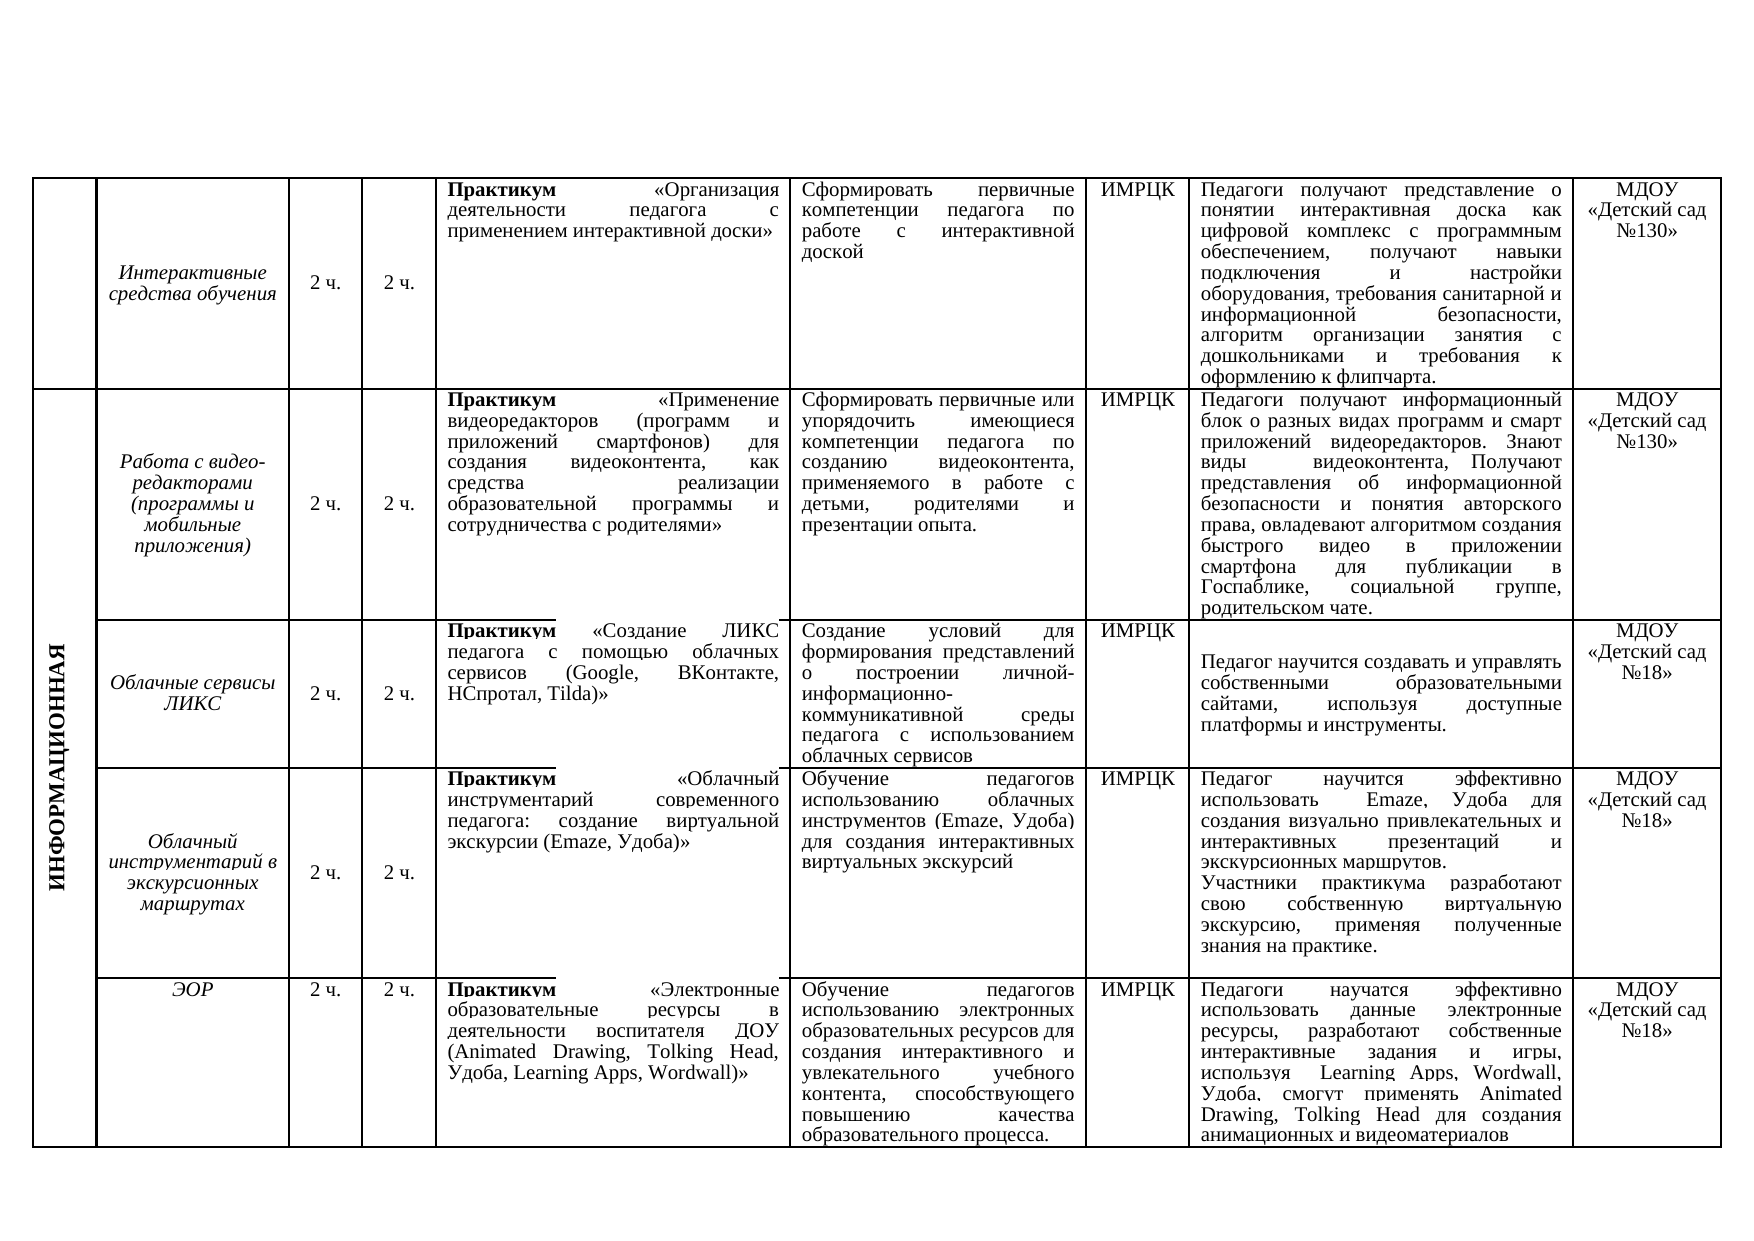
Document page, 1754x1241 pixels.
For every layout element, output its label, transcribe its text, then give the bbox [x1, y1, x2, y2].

table_cell Обучение педагогов использованию электронных образовательных ресурсов для создания интерактивного и увлекательного учебного контента, способствующего повышению качества образовательного процесса. [791, 979, 1085, 1146]
table_cell Педагоги получают представление о понятии интерактивная доска как цифровой комплекс с программным обеспечением, получают навыки подключения и настройки оборудования, требования санитарной и информационной безопасности, алгоритм организации занятия с дошкольниками и требования к оформлению к флипчарта. [1190, 179, 1572, 388]
table_cell МДОУ «Детский сад №18» [1574, 769, 1720, 977]
table_cell 2 ч. [363, 179, 435, 388]
table_cell Облачные сервисы ЛИКС [98, 621, 288, 767]
table_cell 2 ч. [363, 621, 435, 767]
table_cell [1574, 179, 1720, 388]
table_cell ИМРЦК [1087, 979, 1188, 1146]
table_cell ИНФОРМАЦИОННАЯ [34, 390, 95, 1146]
table_cell 2 ч. [290, 621, 361, 767]
table_cell МДОУ «Детский сад №130» [1574, 390, 1720, 619]
table_cell 2 ч. [363, 390, 435, 619]
table_cell 2 ч. [290, 769, 361, 977]
table_cell ИМРЦК [1087, 621, 1188, 767]
table_cell Педагоги научатся эффективно использовать данные электронные ресурсы, разработают собственные интерактивные задания и игры, используя Learning Apps, Wordwall, Удоба, смогут применять Animated Drawing, Tolking Head для создания анимационных и видеоматериалов [1190, 979, 1572, 1146]
table_cell Сформировать первичные или упорядочить имеющиеся компетенции педагога по созданию видеоконтента, применяемого в работе с детьми, родителями и презентации опыта. [791, 390, 1085, 619]
table_cell 2 ч. [290, 979, 361, 1146]
table_cell ИМРЦК [1087, 769, 1188, 977]
table_cell ИМРЦК [1087, 179, 1188, 388]
table_cell 2 ч. [363, 769, 435, 977]
table_cell Практикум «Облачный инструментарий современного педагога: создание виртуальной экскурсии (Emaze, Удоба)» [437, 769, 789, 977]
table_cell Облачный инструментарий в экскурсионных маршрутах [98, 769, 288, 977]
table_cell Практикум «Организация деятельности педагога с применением интерактивной доски» [437, 179, 789, 388]
table_cell ИМРЦК [1087, 390, 1188, 619]
table_cell Педагог научится эффективно использовать Emaze, Удоба для создания визуально привлекательных и интерактивных презентаций и экскурсионных маршрутов. Участники практикума разработают свою собственную виртуальную экскурсию, применяя полученные знания на практике. [1190, 769, 1572, 977]
table_cell МДОУ «Детский сад №18» [1574, 979, 1720, 1146]
table_cell Обучение педагогов использованию облачных инструментов (Emaze, Удоба) для создания интерактивных виртуальных экскурсий [791, 769, 1085, 977]
table_cell Создание условий для формирования представлений о построении личной-информационно-коммуникативной среды педагога с использованием облачных сервисов [791, 621, 1085, 767]
table_cell Работа с видео-редакторами (программы и мобильные приложения) [98, 390, 288, 619]
table_cell 2 ч. [290, 390, 361, 619]
table_cell МДОУ «Детский сад №18» [1574, 621, 1720, 767]
table_cell 2 ч. [290, 179, 361, 388]
table_cell Практикум «Создание ЛИКС педагога с помощью облачных сервисов (Google, ВКонтакте, НСпротал, Tilda)» [437, 621, 789, 767]
table_cell Практикум «Электронные образовательные ресурсы в деятельности воспитателя ДОУ (Animated Drawing, Tolking Head, Удоба, Learning Apps, Wordwall)» [437, 979, 789, 1146]
table_cell Интерактивные средства обучения [98, 179, 288, 388]
table_cell Сформировать первичные компетенции педагога по работе с интерактивной доской [791, 179, 1085, 388]
table_cell Практикум «Применение видеоредакторов (программ и приложений смартфонов) для создания видеоконтента, как средства реализации образовательной программы и сотрудничества с родителями» [437, 390, 789, 619]
table_cell ЭОР [98, 979, 288, 1146]
table_cell 2 ч. [363, 979, 435, 1146]
table_cell Педагоги получают информационный блок о разных видах программ и смарт приложений видеоредакторов. Знают виды видеоконтента, Получают представления об информационной безопасности и понятия авторского права, овладевают алгоритмом создания быстрого видео в приложении смартфона для публикации в Госпаблике, социальной группе, родительском чате. [1190, 390, 1572, 619]
table_cell Педагог научится создавать и управлять собственными образовательными сайтами, используя доступные платформы и инструменты. [1190, 621, 1572, 767]
